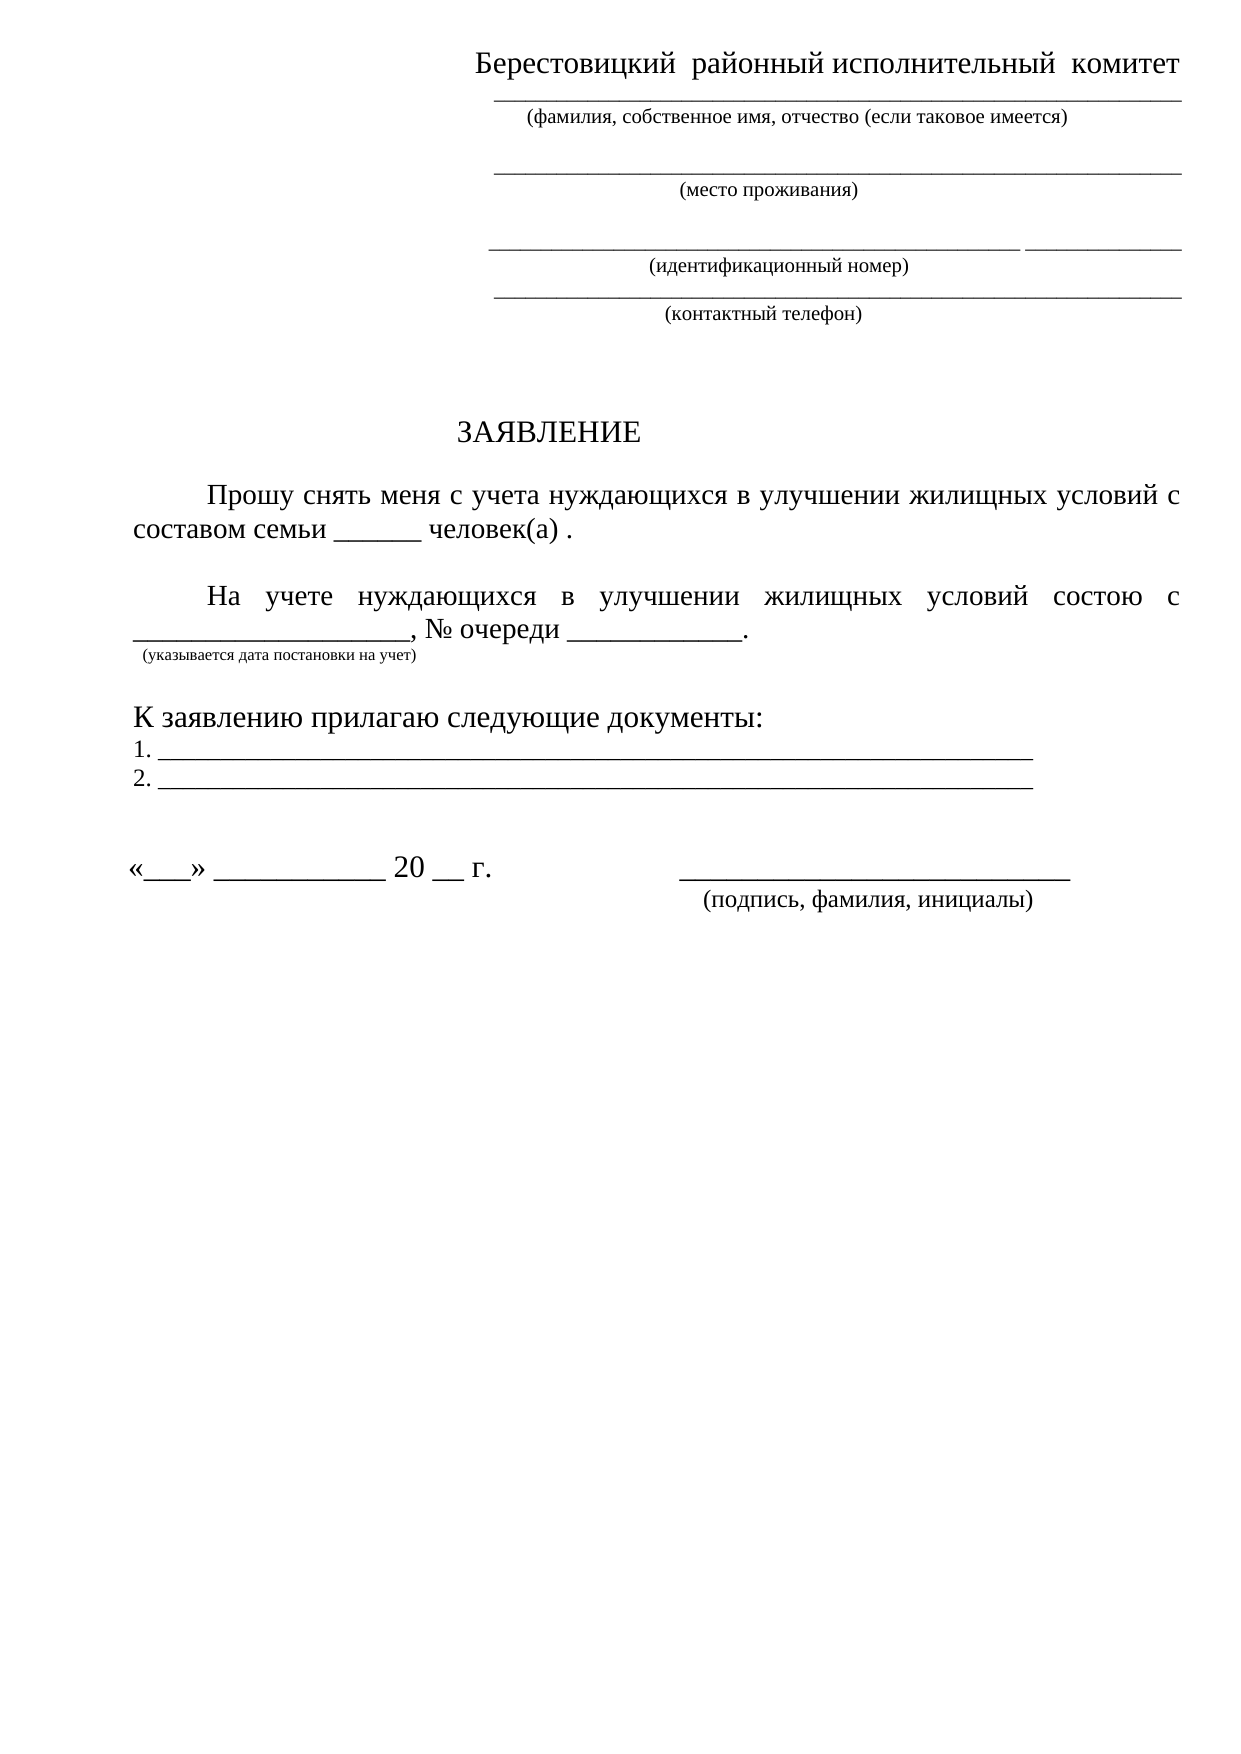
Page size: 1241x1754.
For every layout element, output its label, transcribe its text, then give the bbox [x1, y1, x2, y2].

text ЗАЯВЛЕНИЕ [59, 419, 1181, 448]
text (подпись, фамилия, инициалы) [59, 884, 1181, 913]
text 1. ______________________________________________________________________ [133, 734, 1181, 763]
text ___________________________________________________ _______________ [59, 229, 1181, 253]
text На учете нуждающихся в улучшении жилищных условий состою с ___________________, № очереди ____________. [133, 578, 1181, 645]
text (контактный телефон) [59, 301, 1181, 325]
text (фамилия, собственное имя, отчество (если таковое имеется) [59, 104, 1181, 128]
text 2. ______________________________________________________________________ [133, 763, 1181, 791]
text (указывается дата постановки на учет) [59, 645, 1181, 664]
text __________________________________________________________________ [59, 277, 1181, 301]
text «___» ___________ 20 __ г. _________________________ [59, 848, 1181, 884]
text Берестовицкий районный исполнительный комитет [428, 44, 1181, 80]
text (место проживания) [59, 177, 1181, 201]
text __________________________________________________________________ [59, 80, 1181, 104]
text К заявлению прилагаю следующие документы: [59, 698, 1181, 734]
text Прошу снять меня с учета нуждающихся в улучшении жилищных условий с составом семьи ______ человек(а) . [133, 477, 1181, 544]
text (идентификационный номер) [59, 253, 1181, 277]
text __________________________________________________________________ [59, 152, 1181, 177]
